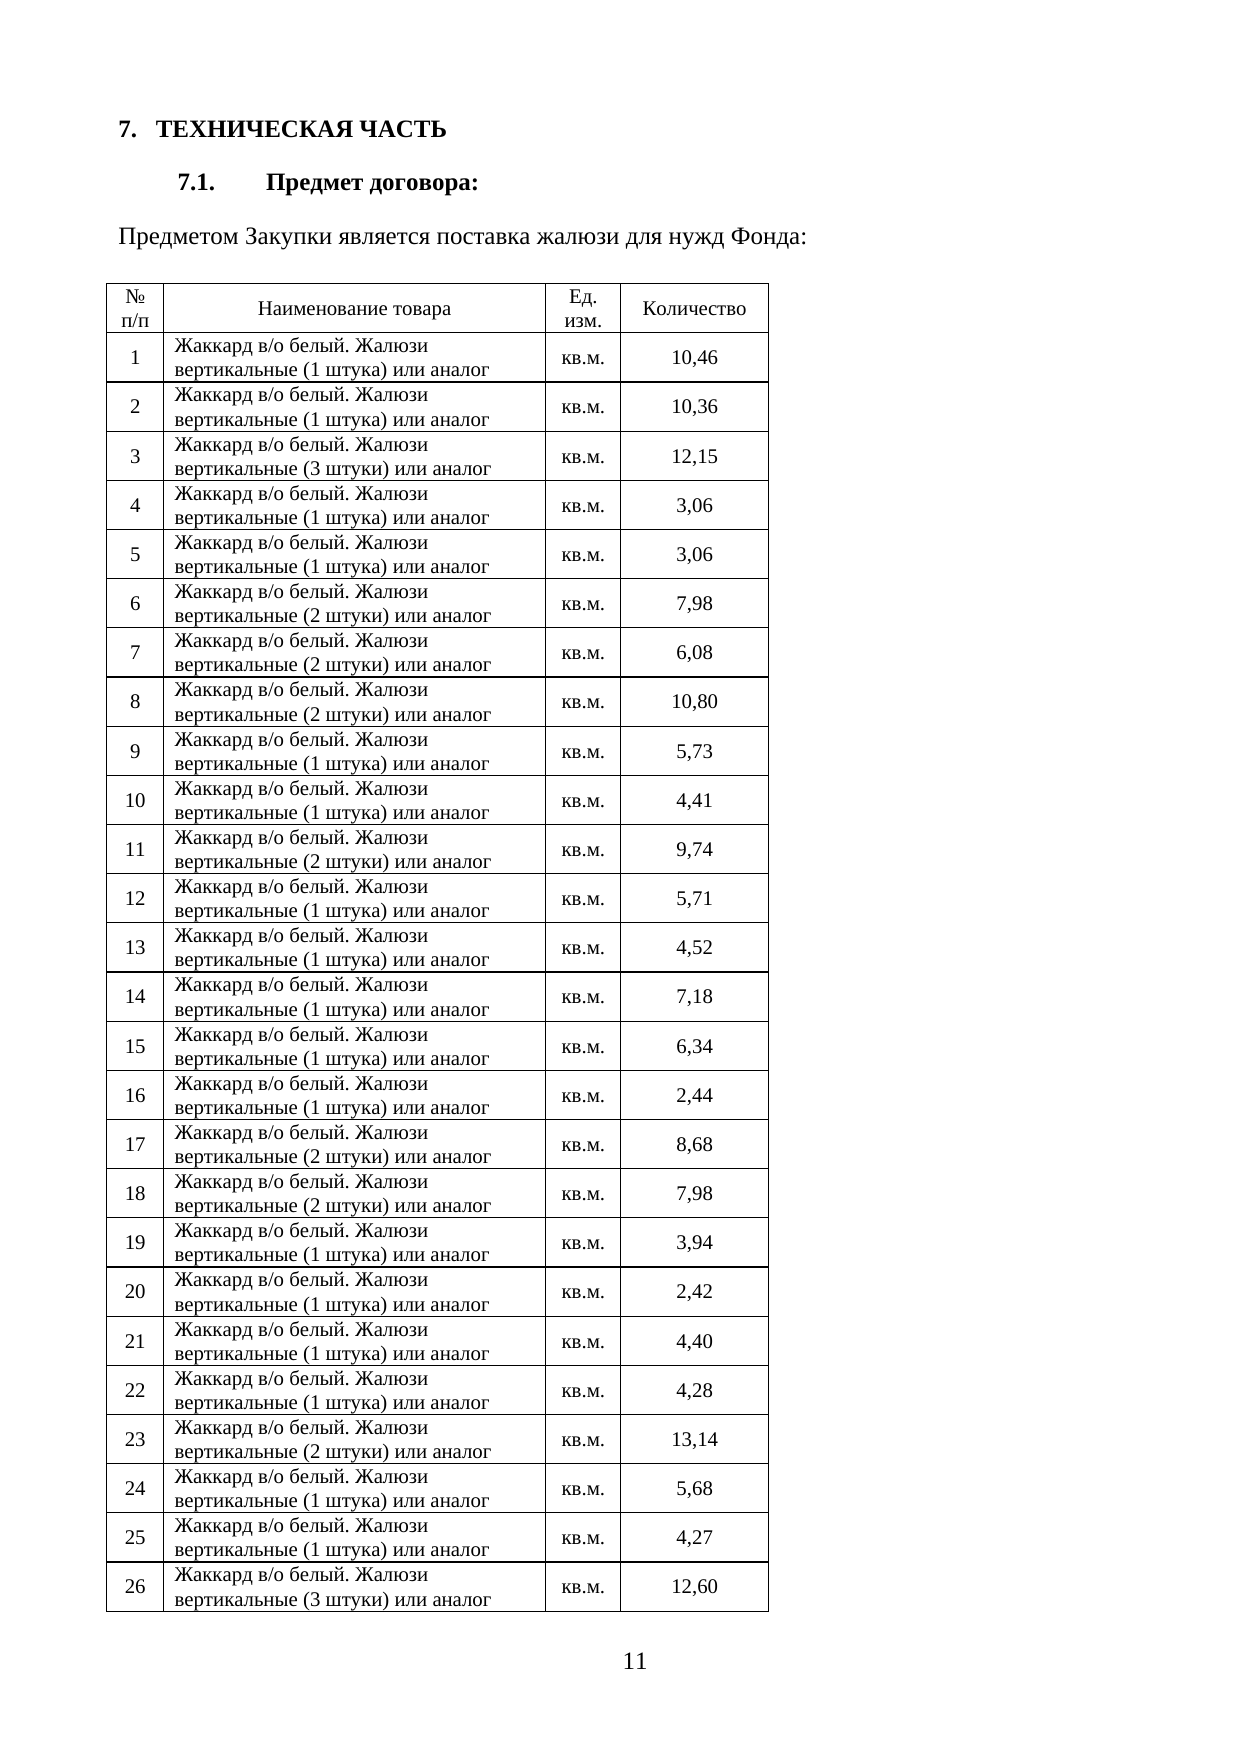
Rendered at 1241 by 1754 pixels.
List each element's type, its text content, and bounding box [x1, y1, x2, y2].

table_cell 8,68 [621, 1120, 768, 1168]
table_cell Жаккард в/о белый. Жалюзи вертикальные (2 штуки) или аналог [164, 825, 545, 873]
table_cell Жаккард в/о белый. Жалюзи вертикальные (1 штука) или аналог [164, 727, 545, 775]
table_header № п/п [107, 284, 163, 332]
list Предмет договора: [177, 167, 1152, 196]
table_cell 9,74 [621, 825, 768, 873]
table_cell Жаккард в/о белый. Жалюзи вертикальные (1 штука) или аналог [164, 923, 545, 971]
table_cell 5,71 [621, 874, 768, 922]
table_header Наименование товара [164, 284, 545, 332]
table_cell Жаккард в/о белый. Жалюзи вертикальные (1 штука) или аналог [164, 776, 545, 824]
table_cell кв.м. [546, 923, 620, 971]
table_cell 10,46 [621, 333, 768, 381]
table_cell Жаккард в/о белый. Жалюзи вертикальные (1 штука) или аналог [164, 973, 545, 1021]
table_cell 22 [107, 1366, 163, 1414]
table_cell Жаккард в/о белый. Жалюзи вертикальные (1 штука) или аналог [164, 874, 545, 922]
table_cell 12,15 [621, 432, 768, 480]
table_cell 5,68 [621, 1464, 768, 1512]
table_cell 5 [107, 530, 163, 578]
table_cell 2,42 [621, 1268, 768, 1316]
table_cell 10 [107, 776, 163, 824]
table_cell 4,27 [621, 1513, 768, 1561]
table_cell 17 [107, 1120, 163, 1168]
table_cell Жаккард в/о белый. Жалюзи вертикальные (1 штука) или аналог [164, 383, 545, 431]
table_cell 3 [107, 432, 163, 480]
table_cell 26 [107, 1563, 163, 1611]
table_cell кв.м. [546, 727, 620, 775]
table_cell 21 [107, 1317, 163, 1365]
table_cell 3,06 [621, 481, 768, 529]
table_cell Жаккард в/о белый. Жалюзи вертикальные (1 штука) или аналог [164, 1218, 545, 1266]
table_cell кв.м. [546, 1563, 620, 1611]
table_cell Жаккард в/о белый. Жалюзи вертикальные (2 штуки) или аналог [164, 1415, 545, 1463]
table_cell 19 [107, 1218, 163, 1266]
table_cell 10,80 [621, 678, 768, 726]
table_cell 5,73 [621, 727, 768, 775]
table_cell кв.м. [546, 1169, 620, 1217]
table_cell 11 [107, 825, 163, 873]
table_cell 4 [107, 481, 163, 529]
table_cell 23 [107, 1415, 163, 1463]
table_cell 1 [107, 333, 163, 381]
table_cell кв.м. [546, 1120, 620, 1168]
table_header Количество [621, 284, 768, 332]
table_cell 7 [107, 628, 163, 676]
table_cell кв.м. [546, 1218, 620, 1266]
table_cell кв.м. [546, 1366, 620, 1414]
table_cell 3,06 [621, 530, 768, 578]
table_cell 8 [107, 678, 163, 726]
table_cell 25 [107, 1513, 163, 1561]
table_cell кв.м. [546, 1071, 620, 1119]
table_cell 9 [107, 727, 163, 775]
table_cell кв.м. [546, 383, 620, 431]
table_cell 20 [107, 1268, 163, 1316]
table_cell кв.м. [546, 333, 620, 381]
table_cell Жаккард в/о белый. Жалюзи вертикальные (1 штука) или аналог [164, 1268, 545, 1316]
table_cell кв.м. [546, 874, 620, 922]
table_cell кв.м. [546, 579, 620, 627]
table_cell 4,40 [621, 1317, 768, 1365]
table_cell 4,28 [621, 1366, 768, 1414]
table_cell 24 [107, 1464, 163, 1512]
table_cell кв.м. [546, 530, 620, 578]
table_cell кв.м. [546, 481, 620, 529]
table_cell кв.м. [546, 825, 620, 873]
subtitle ТЕХНИЧЕСКАЯ ЧАСТЬ [118, 114, 1152, 142]
table_cell 7,18 [621, 973, 768, 1021]
table_cell 7,98 [621, 579, 768, 627]
table_cell 13 [107, 923, 163, 971]
table_cell Жаккард в/о белый. Жалюзи вертикальные (1 штука) или аналог [164, 1071, 545, 1119]
table_cell Жаккард в/о белый. Жалюзи вертикальные (2 штуки) или аналог [164, 579, 545, 627]
table_cell Жаккард в/о белый. Жалюзи вертикальные (2 штуки) или аналог [164, 1169, 545, 1217]
table_cell 2,44 [621, 1071, 768, 1119]
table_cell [164, 1513, 545, 1561]
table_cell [164, 1464, 545, 1512]
table_header Ед. изм. [546, 284, 620, 332]
table_cell 7,98 [621, 1169, 768, 1217]
table_cell кв.м. [546, 776, 620, 824]
table_cell 6,34 [621, 1022, 768, 1070]
table_cell 16 [107, 1071, 163, 1119]
table_cell 15 [107, 1022, 163, 1070]
table_cell 2 [107, 383, 163, 431]
table_cell 4,52 [621, 923, 768, 971]
table_cell Жаккард в/о белый. Жалюзи вертикальные (1 штука) или аналог [164, 1366, 545, 1414]
table_cell 18 [107, 1169, 163, 1217]
table_cell кв.м. [546, 1513, 620, 1561]
table_cell кв.м. [546, 628, 620, 676]
table_cell 10,36 [621, 383, 768, 431]
table_cell кв.м. [546, 1022, 620, 1070]
table_cell 4,41 [621, 776, 768, 824]
table_cell кв.м. [546, 1464, 620, 1512]
table_cell 6 [107, 579, 163, 627]
table_cell Жаккард в/о белый. Жалюзи вертикальные (2 штуки) или аналог [164, 678, 545, 726]
table_cell Жаккард в/о белый. Жалюзи вертикальные (1 штука) или аналог [164, 481, 545, 529]
table_cell Жаккард в/о белый. Жалюзи вертикальные (1 штука) или аналог [164, 1317, 545, 1365]
table_cell Жаккард в/о белый. Жалюзи вертикальные (3 штуки) или аналог [164, 1563, 545, 1611]
table_cell Жаккард в/о белый. Жалюзи вертикальные (1 штука) или аналог [164, 1022, 545, 1070]
table_cell кв.м. [546, 973, 620, 1021]
table_cell 12 [107, 874, 163, 922]
table_cell 13,14 [621, 1415, 768, 1463]
table_cell 12,60 [621, 1563, 768, 1611]
table_cell Жаккард в/о белый. Жалюзи вертикальные (2 штуки) или аналог [164, 628, 545, 676]
table_cell Жаккард в/о белый. Жалюзи вертикальные (3 штуки) или аналог [164, 432, 545, 480]
text Предметом Закупки является поставка жалюзи для нужд Фонда: [118, 221, 1152, 250]
table_cell Жаккард в/о белый. Жалюзи вертикальные (2 штуки) или аналог [164, 1120, 545, 1168]
table_cell кв.м. [546, 1415, 620, 1463]
table_cell 14 [107, 973, 163, 1021]
table_cell Жаккард в/о белый. Жалюзи вертикальные (1 штука) или аналог [164, 530, 545, 578]
table_cell кв.м. [546, 1317, 620, 1365]
table_cell Жаккард в/о белый. Жалюзи вертикальные (1 штука) или аналог [164, 333, 545, 381]
table_cell кв.м. [546, 1268, 620, 1316]
table_cell кв.м. [546, 432, 620, 480]
table_cell 3,94 [621, 1218, 768, 1266]
table_cell 6,08 [621, 628, 768, 676]
table_cell кв.м. [546, 678, 620, 726]
